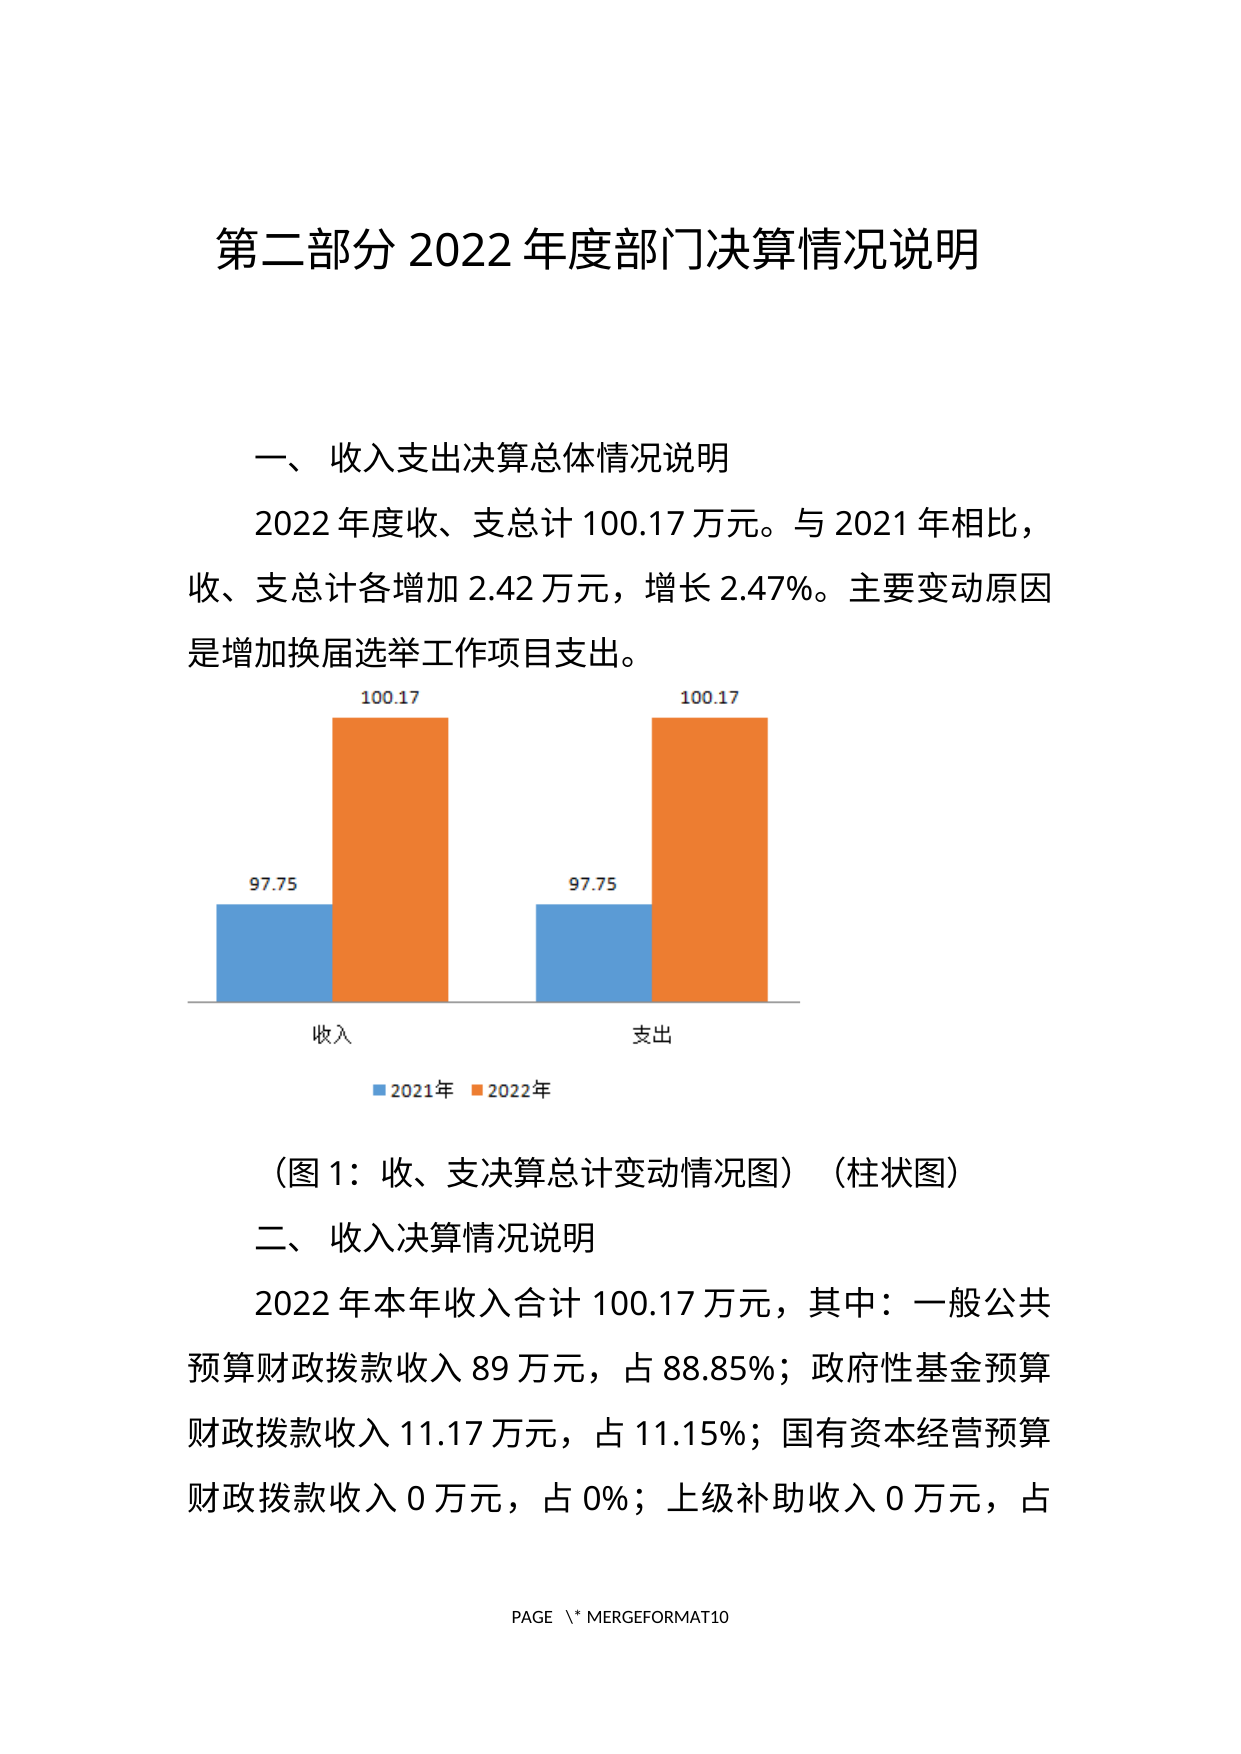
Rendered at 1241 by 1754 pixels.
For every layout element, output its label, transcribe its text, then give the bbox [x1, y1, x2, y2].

list 收入支出决算总体情况说明 [254, 423, 1053, 488]
list 收入决算情况说明 [254, 1203, 1053, 1268]
text 2022年度收、支总计100.17万元。与2021年相比，收、支总计各增加2.42万元，增长2.47%。主要变动原因是增加换届选举工作项目支出。 [187, 488, 1053, 683]
subtitle 第二部分 2022年度部门决算情况说明 [187, 197, 1007, 295]
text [187, 1268, 1053, 1528]
picture [187, 683, 800, 1113]
text （图1：收、支决算总计变动情况图）（柱状图） [187, 1138, 1053, 1203]
